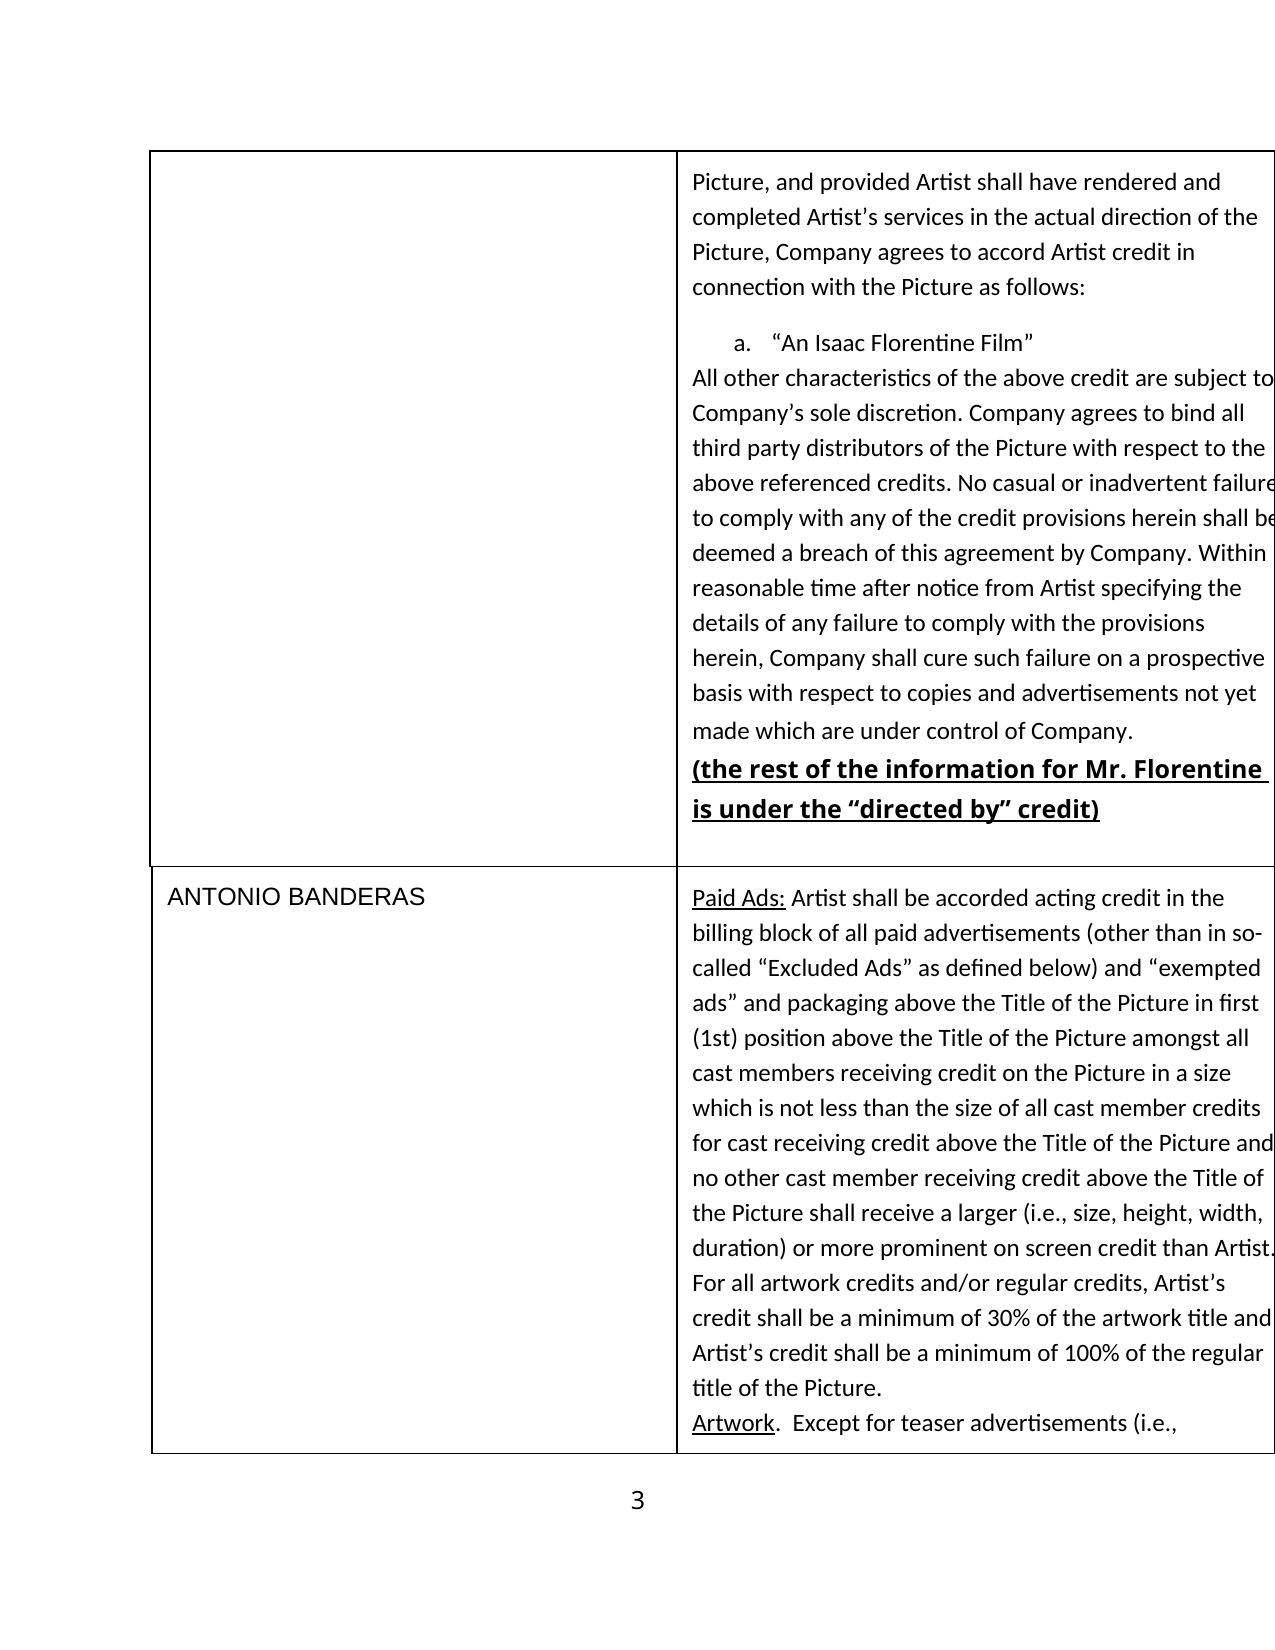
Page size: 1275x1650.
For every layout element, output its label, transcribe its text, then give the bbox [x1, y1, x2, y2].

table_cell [151, 152, 676, 866]
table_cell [678, 152, 1274, 866]
table_cell ANTONIO BANDERAS [153, 867, 676, 1453]
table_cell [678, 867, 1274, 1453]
